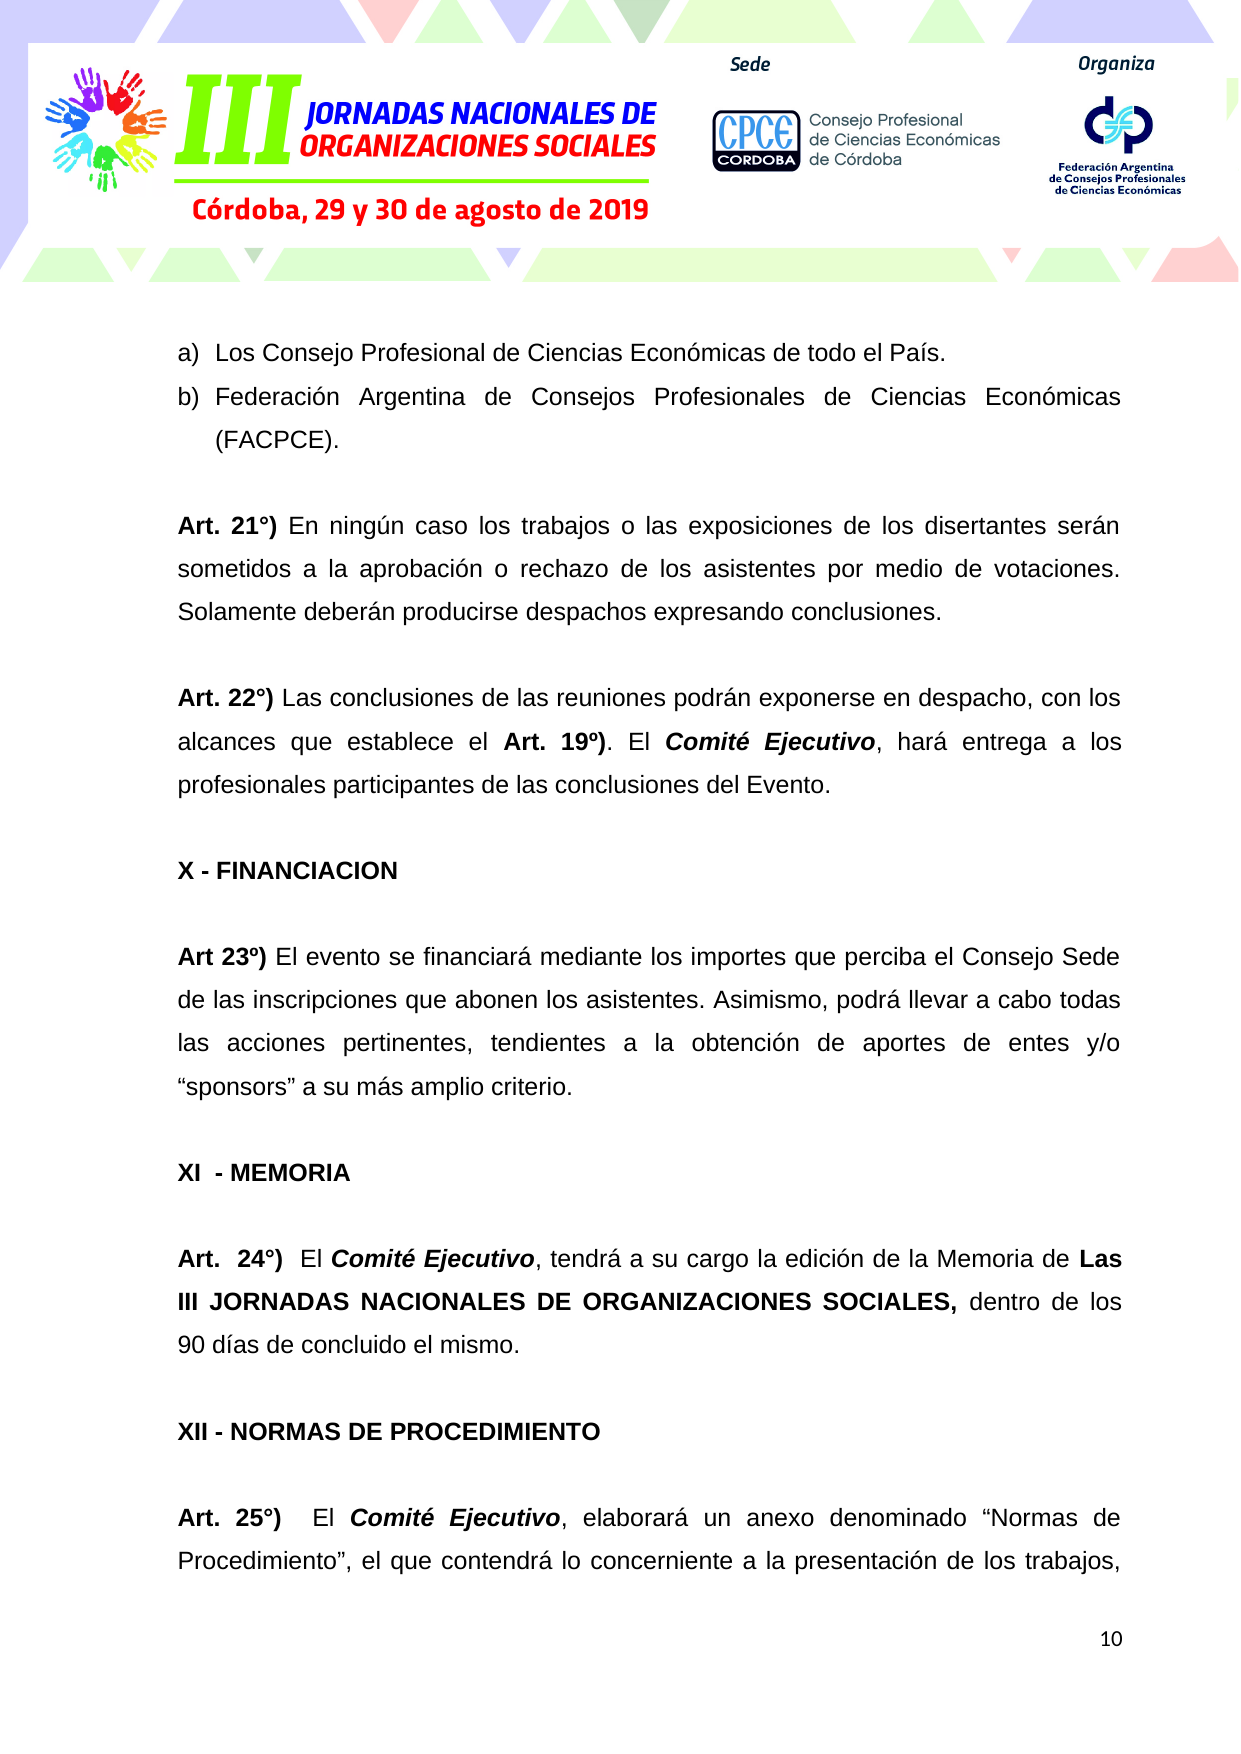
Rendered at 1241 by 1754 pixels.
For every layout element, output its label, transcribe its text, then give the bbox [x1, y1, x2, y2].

list Los Consejo Profesional de Ciencias Económicas de todo el País. [177, 338, 1122, 367]
text Art. 22°) Las conclusiones de las reuniones podrán exponerse en despacho, con los alcances que establece el Art. 19º). El Comité Ejecutivo, hará entrega a los profesionales participantes de las conclusiones del Evento. [177, 683, 1122, 798]
picture [0, 0, 1239, 282]
text XI - MEMORIA [177, 1158, 1122, 1187]
text X - FINANCIACION [177, 856, 1122, 885]
list Federación Argentina de Consejos Profesionales de Ciencias Económicas (FACPCE). [177, 382, 1122, 453]
text Art. 24°) El Comité Ejecutivo, tendrá a su cargo la edición de la Memoria de Las III JORNADAS NACIONALES DE ORGANIZACIONES SOCIALES, dentro de los 90 días de concluido el mismo. [177, 1244, 1122, 1359]
text Art. 21°) En ningún caso los trabajos o las exposiciones de los disertantes serán sometidos a la aprobación o rechazo de los asistentes por medio de votaciones. Solamente deberán producirse despachos expresando conclusiones. [177, 511, 1122, 626]
text XII - NORMAS DE PROCEDIMIENTO [177, 1417, 1122, 1445]
text Art 23º) El evento se financiará mediante los importes que perciba el Consejo Sede de las inscripciones que abonen los asistentes. Asimismo, podrá llevar a cabo todas las acciones pertinentes, tendientes a la obtención de aportes de entes y/o “sponsors” a su más amplio criterio. [177, 942, 1122, 1100]
